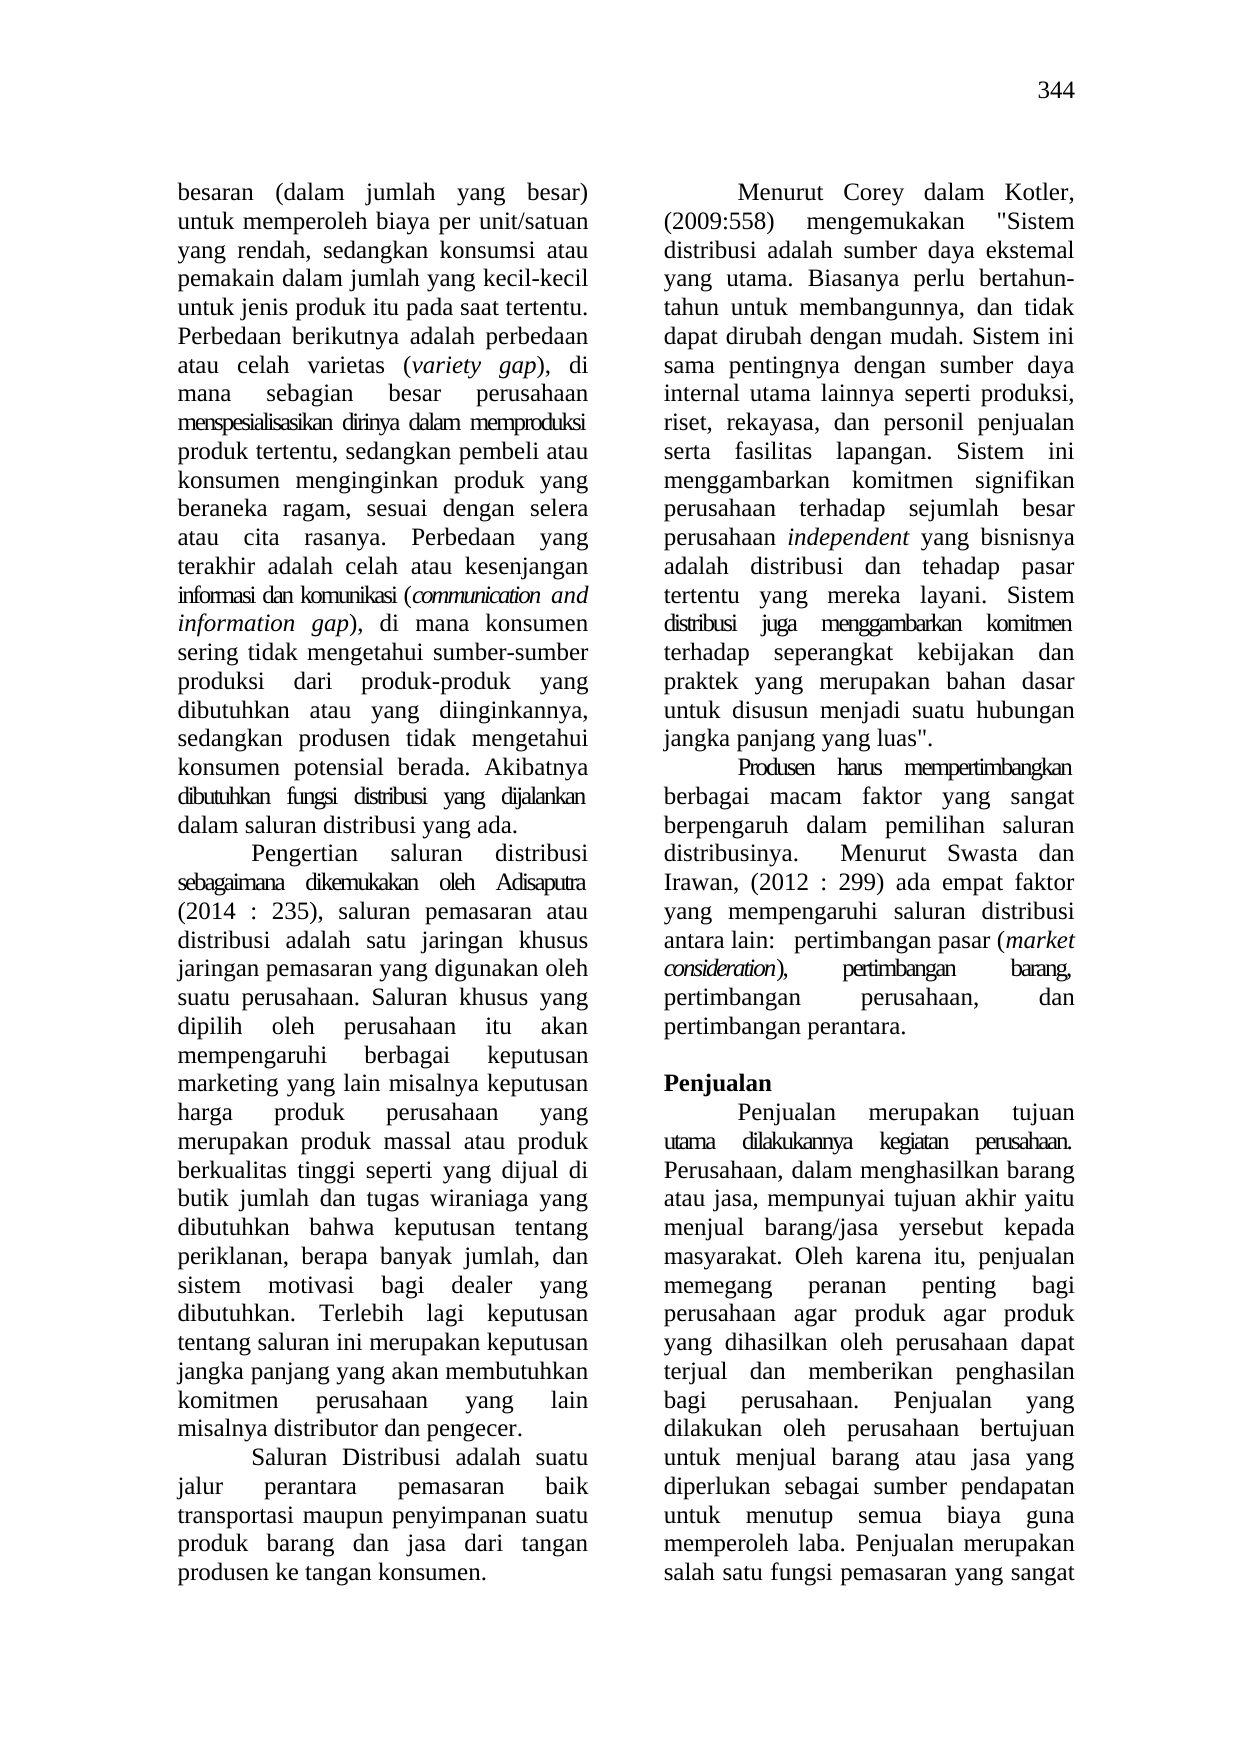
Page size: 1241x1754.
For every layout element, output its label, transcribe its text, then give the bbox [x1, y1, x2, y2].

text Saluran Distribusi adalah suatu jalur perantara pemasaran baik transportasi maupun penyimpanan suatu produk barang dan jasa dari tangan produsen ke tangan konsumen. [177, 1442, 588, 1586]
text Menurut Corey dalam Kotler, (2009:558) mengemukakan "Sistem distribusi adalah sumber daya ekstemal yang utama. Biasanya perlu bertahun-tahun untuk membangunnya, dan tidak dapat dirubah dengan mudah. Sistem ini sama pentingnya dengan sumber daya internal utama lainnya seperti produksi, riset, rekayasa, dan personil penjualan serta fasilitas lapangan. Sistem ini menggambarkan komitmen signifikan perusahaan terhadap sejumlah besar perusahaan independent yang bisnisnya adalah distribusi dan tehadap pasar tertentu yang mereka layani. Sistem distribusi juga menggambarkan komitmen terhadap seperangkat kebijakan dan praktek yang merupakan bahan dasar untuk disusun menjadi suatu hubungan jangka panjang yang luas". [663, 177, 1075, 752]
text Produsen harus mempertimbangkan berbagai macam faktor yang sangat berpengaruh dalam pemilihan saluran distribusinya. Menurut Swasta dan Irawan, (2012 : 299) ada empat faktor yang mempengaruhi saluran distribusi antara lain: pertimbangan pasar (market consideration), pertimbangan barang, pertimbangan perusahaan, dan pertimbangan perantara. [663, 752, 1075, 1040]
text Pengertian saluran distribusi sebagaimana dikemukakan oleh Adisaputra (2014 : 235), saluran pemasaran atau distribusi adalah satu jaringan khusus jaringan pemasaran yang digunakan oleh suatu perusahaan. Saluran khusus yang dipilih oleh perusahaan itu akan mempengaruhi berbagai keputusan marketing yang lain misalnya keputusan harga produk perusahaan yang merupakan produk massal atau produk berkualitas tinggi seperti yang dijual di butik jumlah dan tugas wiraniaga yang dibutuhkan bahwa keputusan tentang periklanan, berapa banyak jumlah, dan sistem motivasi bagi dealer yang dibutuhkan. Terlebih lagi keputusan tentang saluran ini merupakan keputusan jangka panjang yang akan membutuhkan komitmen perusahaan yang lain misalnya distributor dan pengecer. [177, 838, 588, 1442]
text Penjualan [663, 1068, 1074, 1097]
